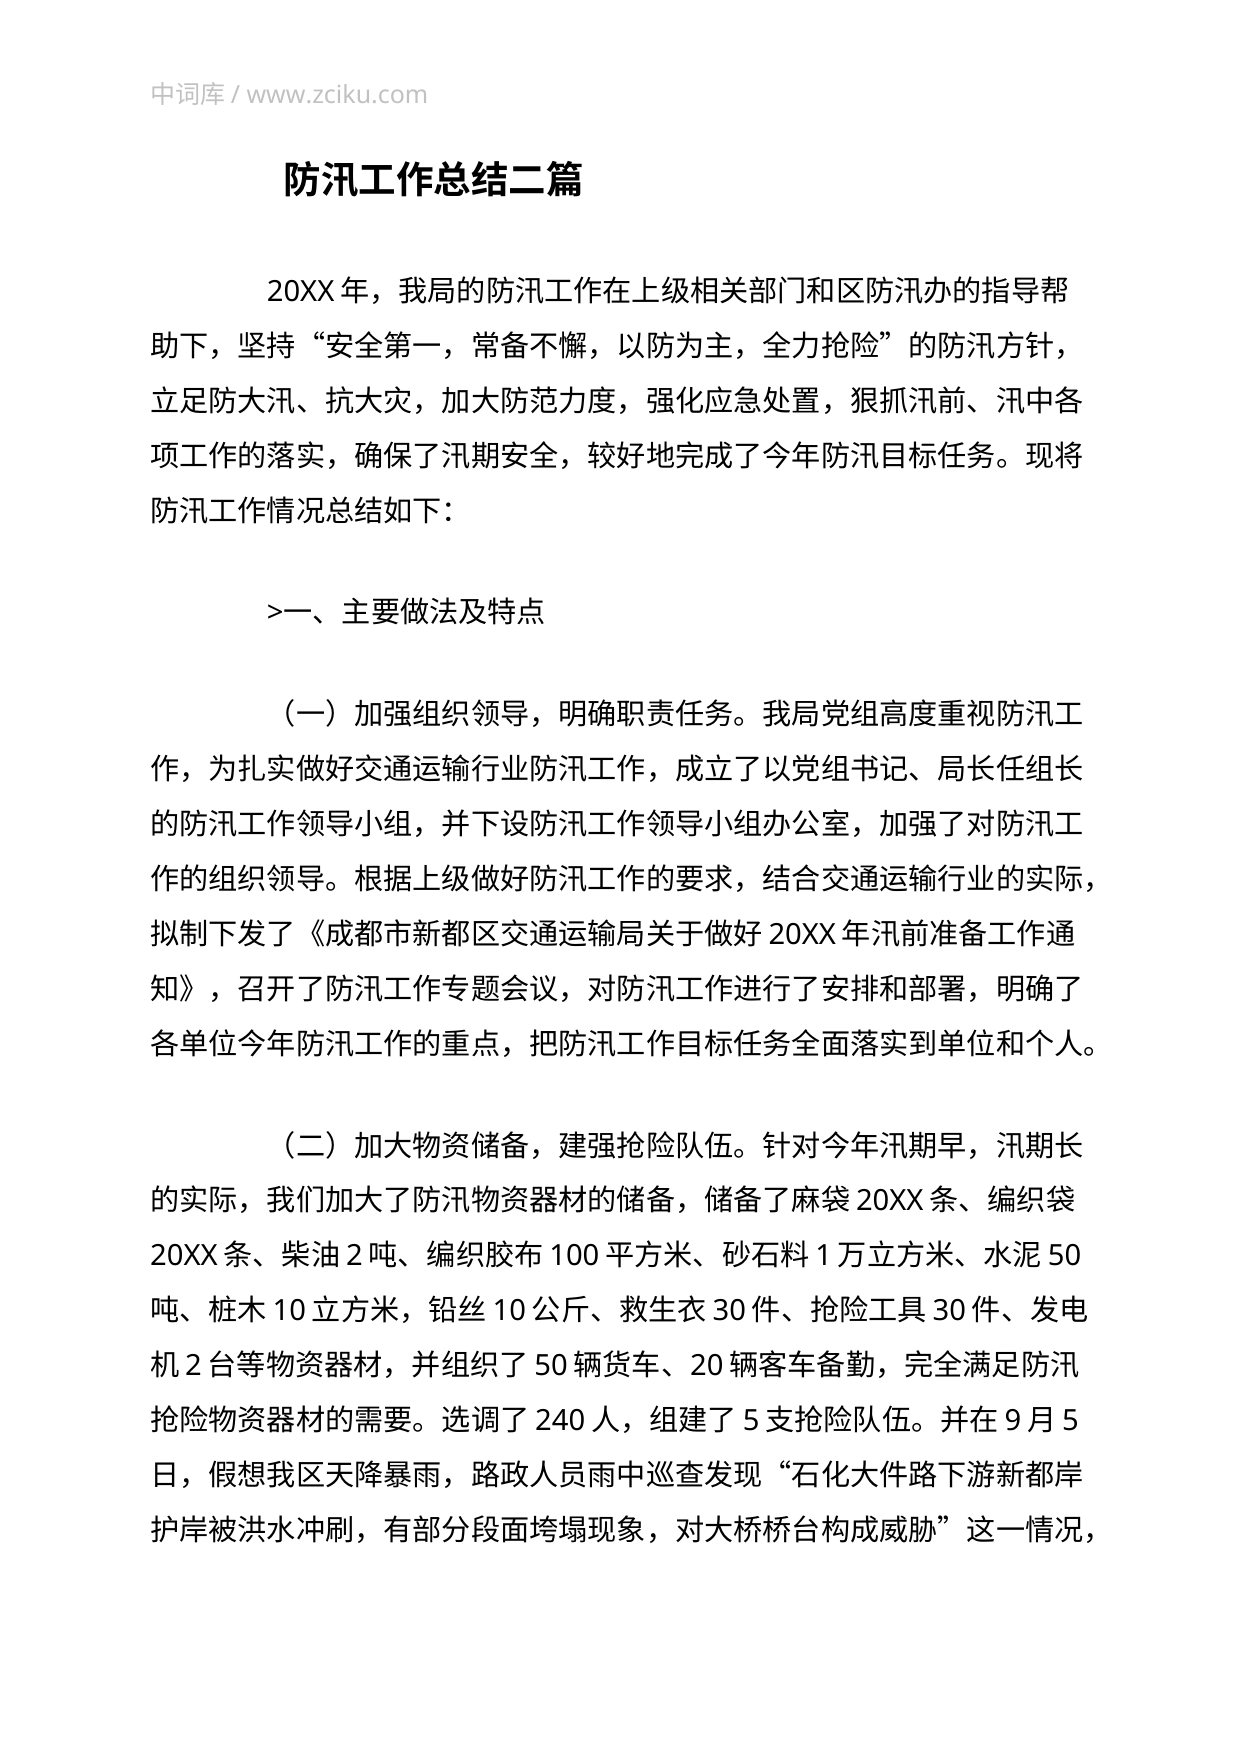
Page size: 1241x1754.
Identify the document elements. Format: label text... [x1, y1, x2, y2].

text （一）加强组织领导，明确职责任务。我局党组高度重视防汛工作，为扎实做好交通运输行业防汛工作，成立了以党组书记、局长任组长的防汛工作领导小组，并下设防汛工作领导小组办公室，加强了对防汛工作的组织领导。根据上级做好防汛工作的要求，结合交通运输行业的实际，拟制下发了《成都市新都区交通运输局关于做好20XX年汛前准备工作通知》，召开了防汛工作专题会议，对防汛工作进行了安排和部署，明确了各单位今年防汛工作的重点，把防汛工作目标任务全面落实到单位和个人。 [150, 691, 1090, 1063]
text >一、主要做法及特点 [150, 589, 1090, 631]
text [150, 1122, 1090, 1549]
text 防汛工作总结二篇 [150, 150, 1090, 204]
text 20XX年，我局的防汛工作在上级相关部门和区防汛办的指导帮助下，坚持“安全第一，常备不懈，以防为主，全力抢险”的防汛方针，立足防大汛、抗大灾，加大防范力度，强化应急处置，狠抓汛前、汛中各项工作的落实，确保了汛期安全，较好地完成了今年防汛目标任务。现将防汛工作情况总结如下： [150, 267, 1090, 529]
